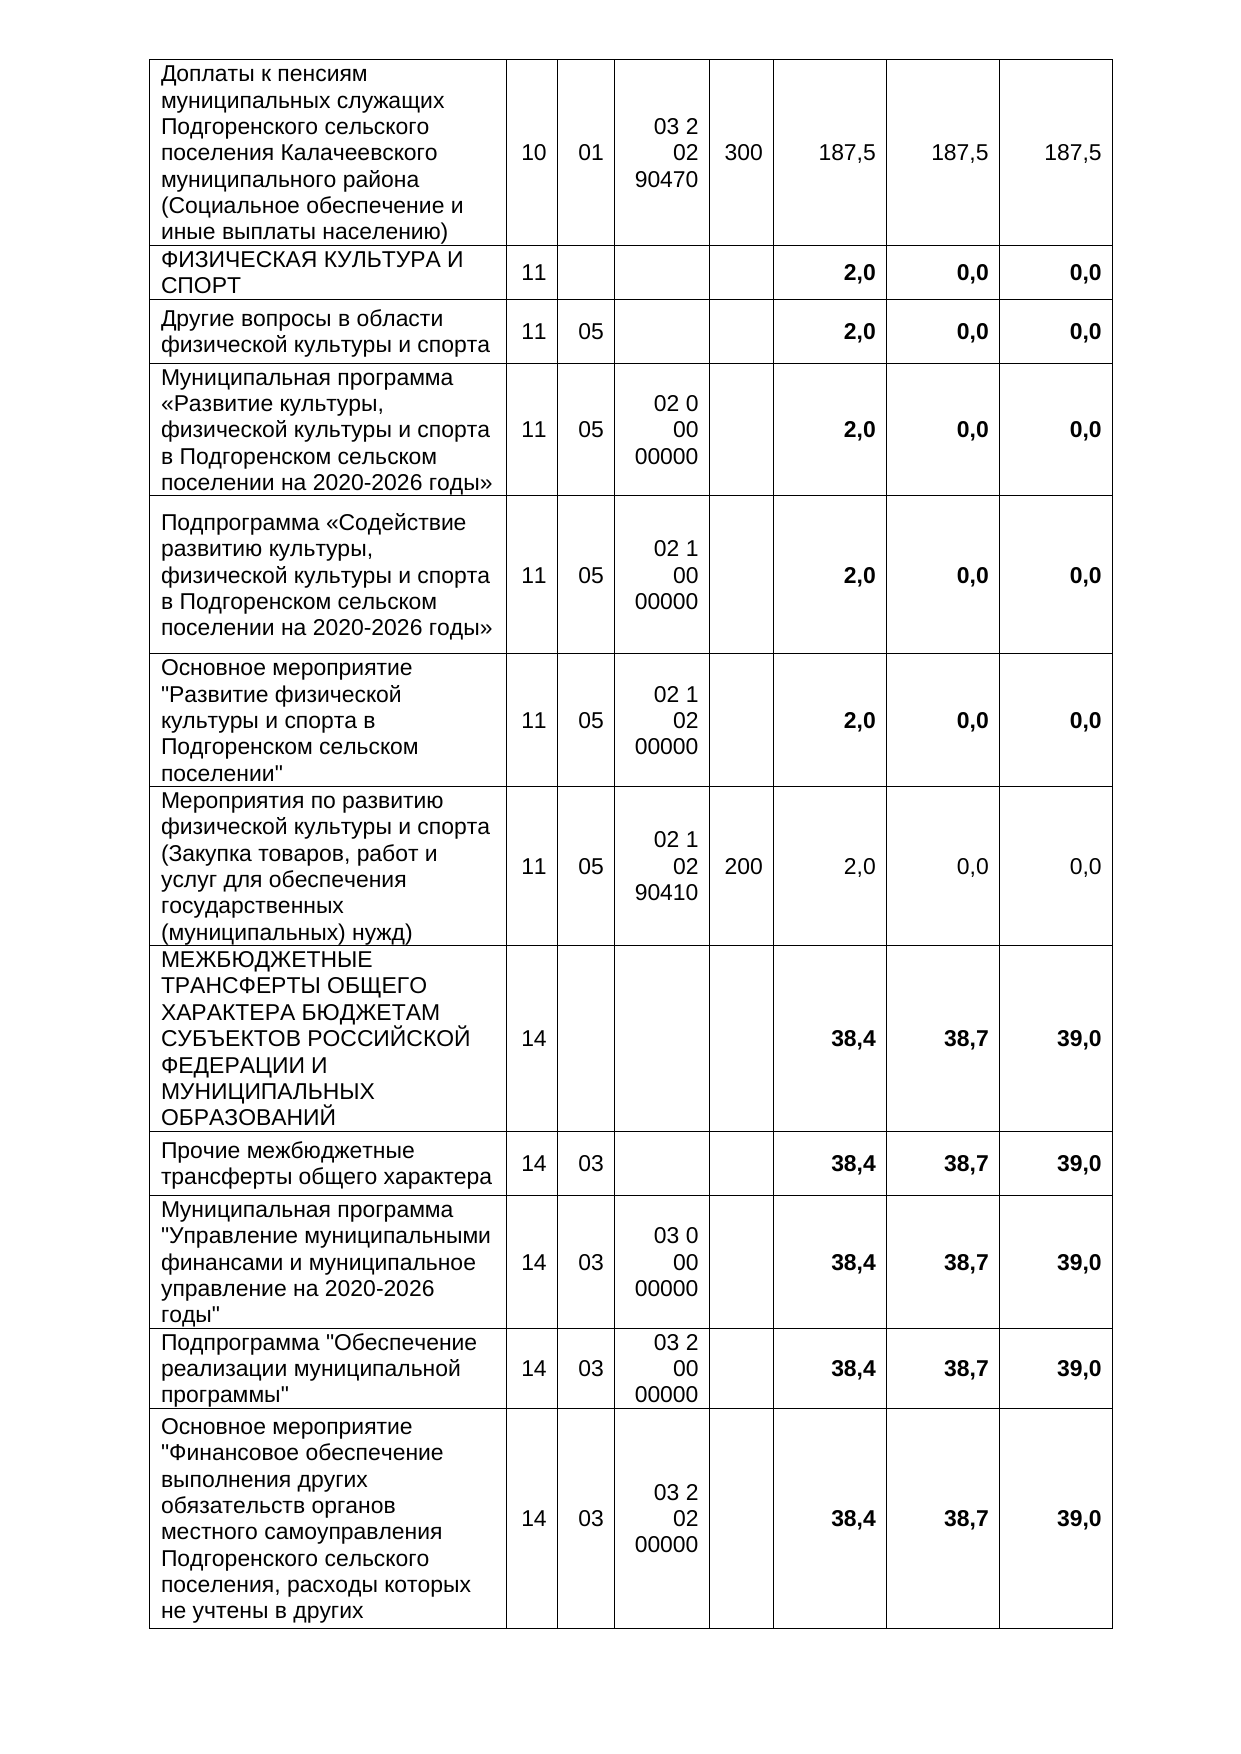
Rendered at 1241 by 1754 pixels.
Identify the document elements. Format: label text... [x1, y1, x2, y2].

table_cell Мероприятия по развитию физической культуры и спорта (Закупка товаров, работ и услуг для обеспечения государственных (муниципальных) нужд) [150, 787, 506, 945]
table_cell 187,5 [774, 60, 886, 245]
table_cell 0,0 [1000, 496, 1112, 653]
table_cell 38,4 [774, 1409, 886, 1628]
table_cell [710, 946, 773, 1131]
table_cell 38,4 [774, 1132, 886, 1195]
table_cell 0,0 [887, 787, 999, 945]
table_cell [558, 946, 614, 1131]
table_cell 05 [558, 300, 614, 362]
table_cell 39,0 [1000, 1132, 1112, 1195]
table_cell [558, 246, 614, 298]
table_cell 2,0 [774, 787, 886, 945]
table_cell 03 [558, 1196, 614, 1327]
table_cell [615, 300, 709, 362]
table_cell Прочие межбюджетные трансферты общего характера [150, 1132, 506, 1195]
table_cell 38,7 [887, 1132, 999, 1195]
table_cell 02 0 00 00000 [615, 364, 709, 495]
table_cell Муниципальная программа "Управление муниципальными финансами и муниципальное управление на 2020-2026 годы" [150, 1196, 506, 1327]
table_cell Муниципальная программа «Развитие культуры, физической культуры и спорта в Подгоренском сельском поселении на 2020-2026 годы» [150, 364, 506, 495]
table_cell [710, 654, 773, 786]
table_cell 02 1 02 90410 [615, 787, 709, 945]
table_cell 11 [507, 300, 557, 362]
table_cell 38,4 [774, 946, 886, 1131]
table_cell Другие вопросы в области физической культуры и спорта [150, 300, 506, 362]
table_cell 38,7 [887, 946, 999, 1131]
table_cell 0,0 [887, 496, 999, 653]
table_cell [710, 1329, 773, 1408]
table_cell 2,0 [774, 364, 886, 495]
table_cell 03 2 02 90470 [615, 60, 709, 245]
table_cell 03 2 00 00000 [615, 1329, 709, 1408]
table_cell 03 [558, 1329, 614, 1408]
table_cell 03 [558, 1132, 614, 1195]
table_cell Подпрограмма "Обеспечение реализации муниципальной программы" [150, 1329, 506, 1408]
table_cell 11 [507, 364, 557, 495]
table_cell 2,0 [774, 246, 886, 298]
table_cell [615, 246, 709, 298]
table_cell 0,0 [1000, 364, 1112, 495]
table_cell 10 [507, 60, 557, 245]
table_cell [615, 946, 709, 1131]
table_cell 300 [710, 60, 773, 245]
table_cell 2,0 [774, 496, 886, 653]
table_cell 38,7 [887, 1409, 999, 1628]
table_cell 0,0 [887, 364, 999, 495]
table_cell 0,0 [1000, 654, 1112, 786]
table_cell 03 2 02 00000 [615, 1409, 709, 1628]
table_cell 11 [507, 496, 557, 653]
table_cell 38,7 [887, 1196, 999, 1327]
table_cell 187,5 [887, 60, 999, 245]
table_cell 14 [507, 1196, 557, 1327]
table_cell 200 [710, 787, 773, 945]
table_cell 38,7 [887, 1329, 999, 1408]
table_cell [710, 1132, 773, 1195]
table_cell 39,0 [1000, 1329, 1112, 1408]
table_cell 02 1 00 00000 [615, 496, 709, 653]
table_cell 0,0 [1000, 787, 1112, 945]
table_cell Основное мероприятие "Развитие физической культуры и спорта в Подгоренском сельском поселении" [150, 654, 506, 786]
table_cell 01 [558, 60, 614, 245]
table_cell 05 [558, 496, 614, 653]
table_cell [710, 496, 773, 653]
table_cell 02 1 02 00000 [615, 654, 709, 786]
table_cell 11 [507, 787, 557, 945]
table_cell 2,0 [774, 654, 886, 786]
table_cell 14 [507, 1409, 557, 1628]
table_cell 03 [558, 1409, 614, 1628]
table_cell 39,0 [1000, 1196, 1112, 1327]
table_cell 14 [507, 1132, 557, 1195]
table_cell МЕЖБЮДЖЕТНЫЕ ТРАНСФЕРТЫ ОБЩЕГО ХАРАКТЕРА БЮДЖЕТАМ СУБЪЕКТОВ РОССИЙСКОЙ ФЕДЕРАЦИИ И МУНИЦИПАЛЬНЫХ ОБРАЗОВАНИЙ [150, 946, 506, 1131]
table_cell Доплаты к пенсиям муниципальных служащих Подгоренского сельского поселения Калачеевского муниципального района (Социальное обеспечение и иные выплаты населению) [150, 60, 506, 245]
table_cell 05 [558, 787, 614, 945]
table_cell 14 [507, 1329, 557, 1408]
table_cell Подпрограмма «Содействие развитию культуры, физической культуры и спорта в Подгоренском сельском поселении на 2020-2026 годы» [150, 496, 506, 653]
table_cell 187,5 [1000, 60, 1112, 245]
table_cell 39,0 [1000, 1409, 1112, 1628]
table_cell [710, 246, 773, 298]
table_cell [150, 1409, 506, 1628]
table_cell 11 [507, 246, 557, 298]
table_cell 14 [507, 946, 557, 1131]
table_cell 11 [507, 654, 557, 786]
table_cell 38,4 [774, 1329, 886, 1408]
table_cell 0,0 [1000, 246, 1112, 298]
table_cell 03 0 00 00000 [615, 1196, 709, 1327]
table_cell 0,0 [1000, 300, 1112, 362]
table_cell 39,0 [1000, 946, 1112, 1131]
table_cell [710, 1409, 773, 1628]
table_cell [710, 1196, 773, 1327]
table_cell 0,0 [887, 246, 999, 298]
table_cell ФИЗИЧЕСКАЯ КУЛЬТУРА И СПОРТ [150, 246, 506, 298]
table_cell 0,0 [887, 300, 999, 362]
table_cell 2,0 [774, 300, 886, 362]
table_cell 05 [558, 364, 614, 495]
table_cell 05 [558, 654, 614, 786]
table_cell [710, 300, 773, 362]
table_cell 38,4 [774, 1196, 886, 1327]
table_cell 0,0 [887, 654, 999, 786]
table_cell [615, 1132, 709, 1195]
table_cell [710, 364, 773, 495]
